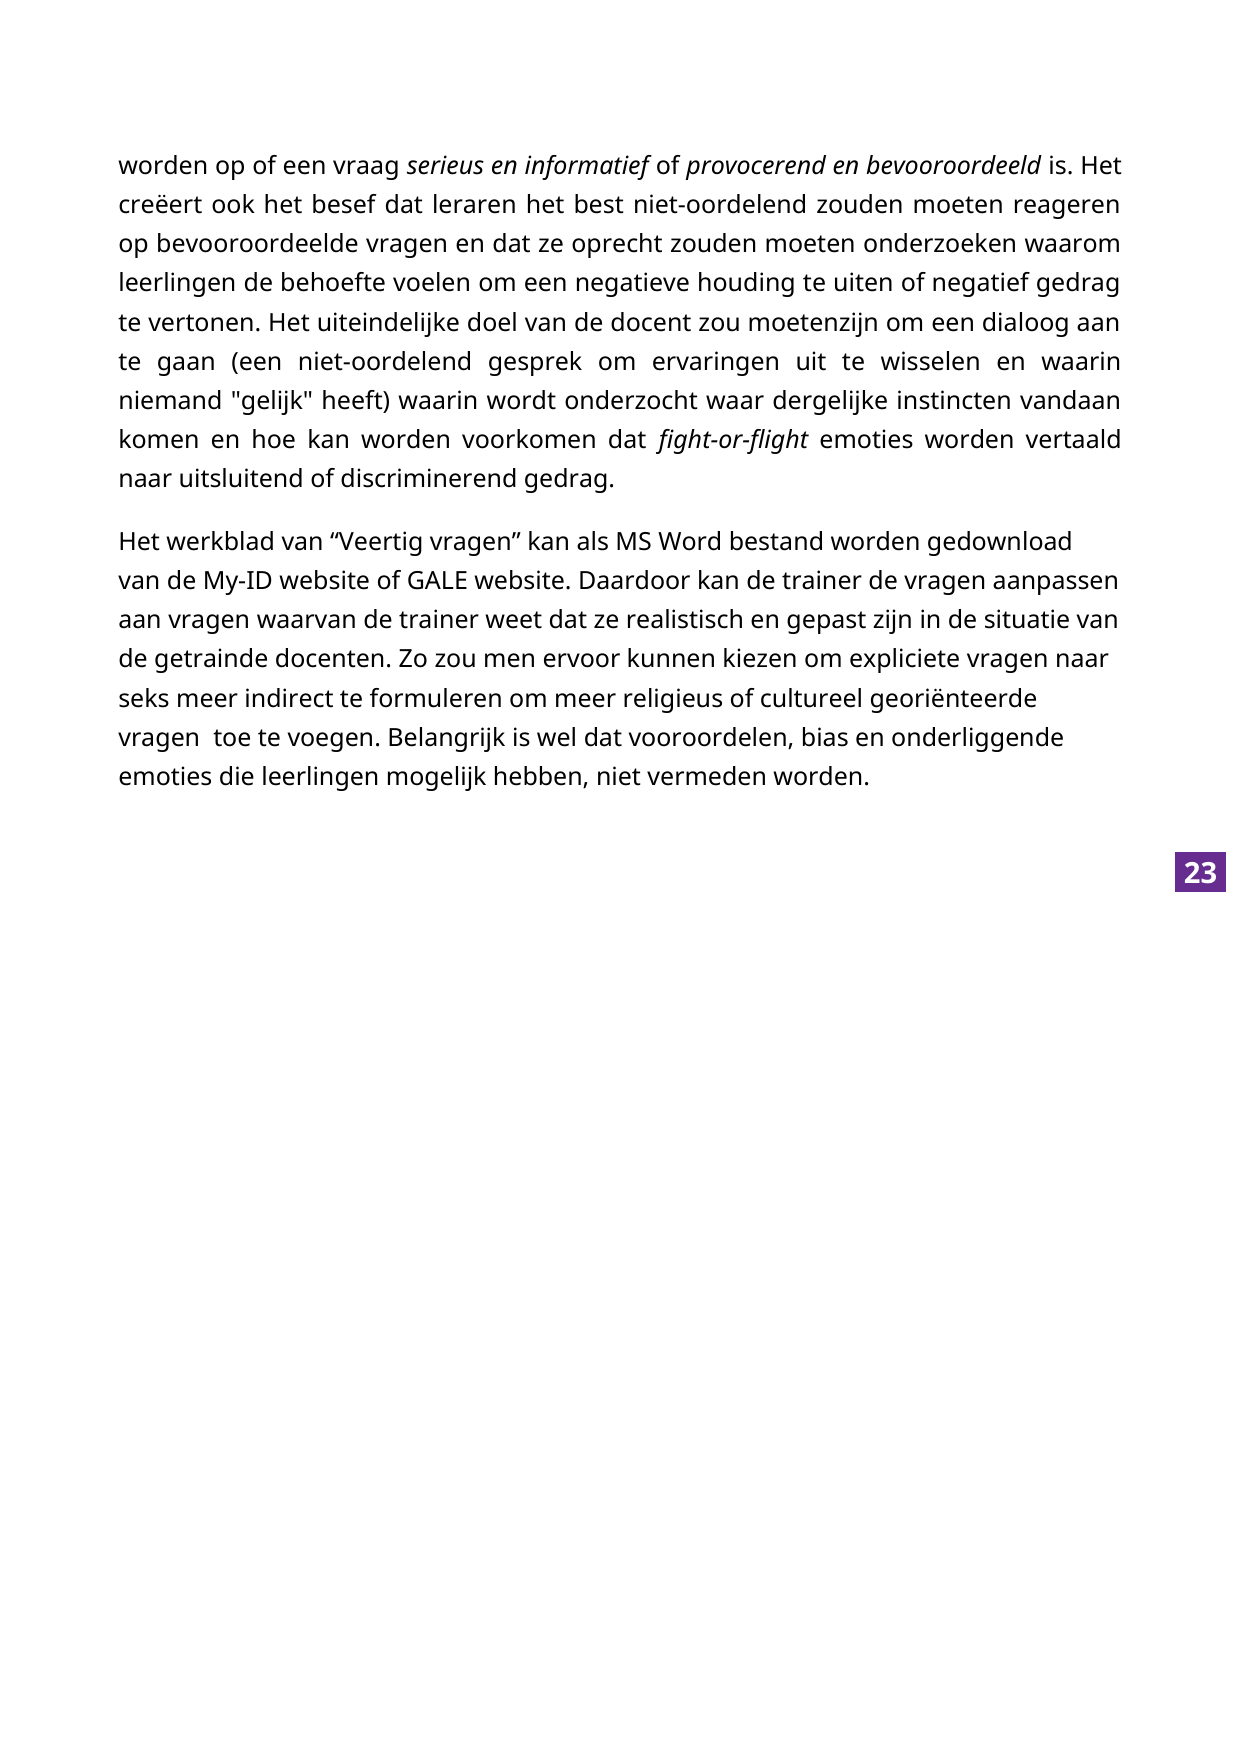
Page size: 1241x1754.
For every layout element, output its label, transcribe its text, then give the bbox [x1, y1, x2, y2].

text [118, 148, 1122, 495]
text Het werkblad van “Veertig vragen” kan als MS Word bestand worden gedownload van de My-ID website of GALE website. Daardoor kan de trainer de vragen aanpassen aan vragen waarvan de trainer weet dat ze realistisch en gepast zijn in de situatie van de getrainde docenten. Zo zou men ervoor kunnen kiezen om expliciete vragen naar seks meer indirect te formuleren om meer religieus of cultureel georiënteerde vragen toe te voegen. Belangrijk is wel dat vooroordelen, bias en onderliggende emoties die leerlingen mogelijk hebben, niet vermeden worden. [118, 523, 1122, 793]
